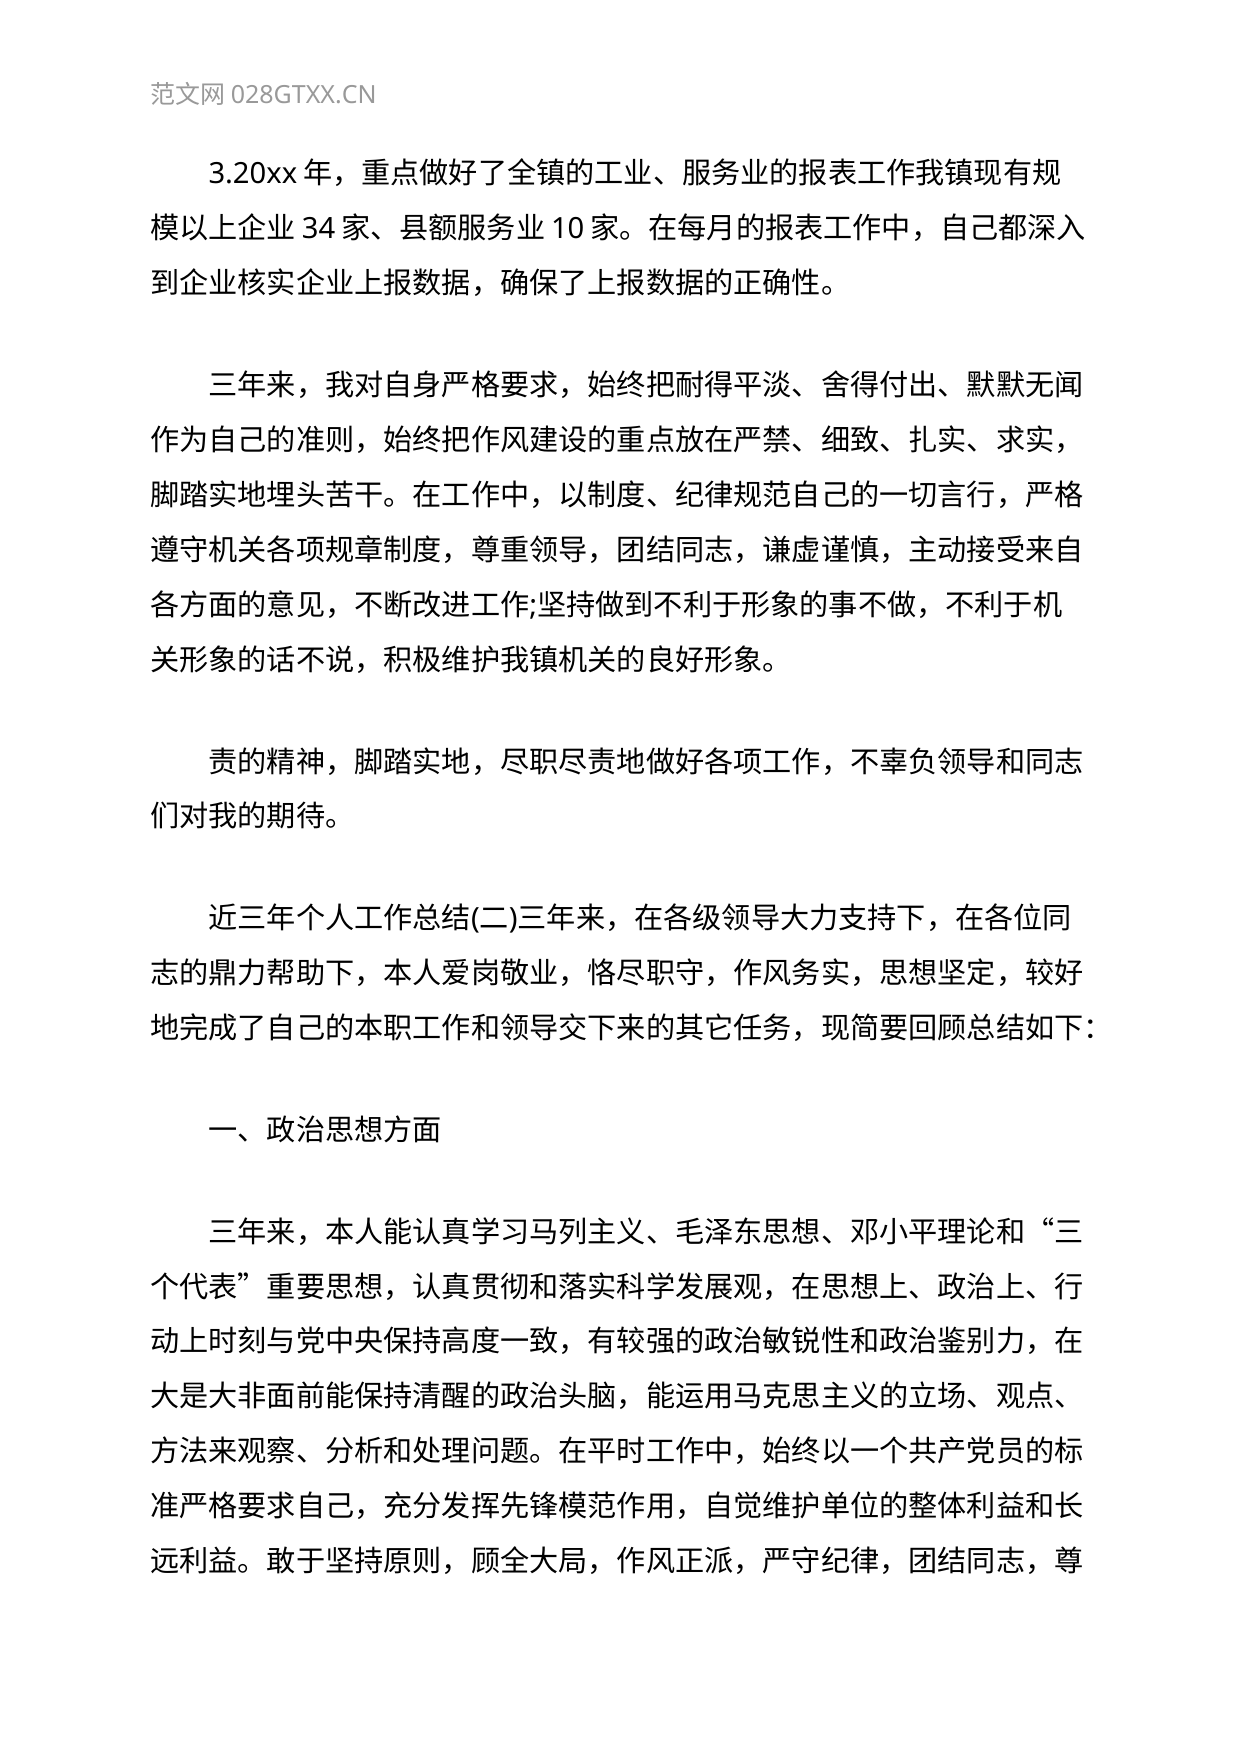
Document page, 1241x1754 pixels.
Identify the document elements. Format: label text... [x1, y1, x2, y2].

text 3.20xx年，重点做好了全镇的工业、服务业的报表工作我镇现有规模以上企业34家、县额服务业10家。在每月的报表工作中，自己都深入到企业核实企业上报数据，确保了上报数据的正确性。 [150, 150, 1090, 302]
text 一、政治思想方面 [150, 1106, 1090, 1149]
text 近三年个人工作总结(二)三年来，在各级领导大力支持下，在各位同志的鼎力帮助下，本人爱岗敬业，恪尽职守，作风务实，思想坚定，较好地完成了自己的本职工作和领导交下来的其它任务，现简要回顾总结如下： [150, 895, 1090, 1047]
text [150, 1208, 1090, 1580]
text 三年来，我对自身严格要求，始终把耐得平淡、舍得付出、默默无闻作为自己的准则，始终把作风建设的重点放在严禁、细致、扎实、求实，脚踏实地埋头苦干。在工作中，以制度、纪律规范自己的一切言行，严格遵守机关各项规章制度，尊重领导，团结同志，谦虚谨慎，主动接受来自各方面的意见，不断改进工作;坚持做到不利于形象的事不做，不利于机关形象的话不说，积极维护我镇机关的良好形象。 [150, 362, 1090, 679]
text 责的精神，脚踏实地，尽职尽责地做好各项工作，不辜负领导和同志们对我的期待。 [150, 738, 1090, 835]
